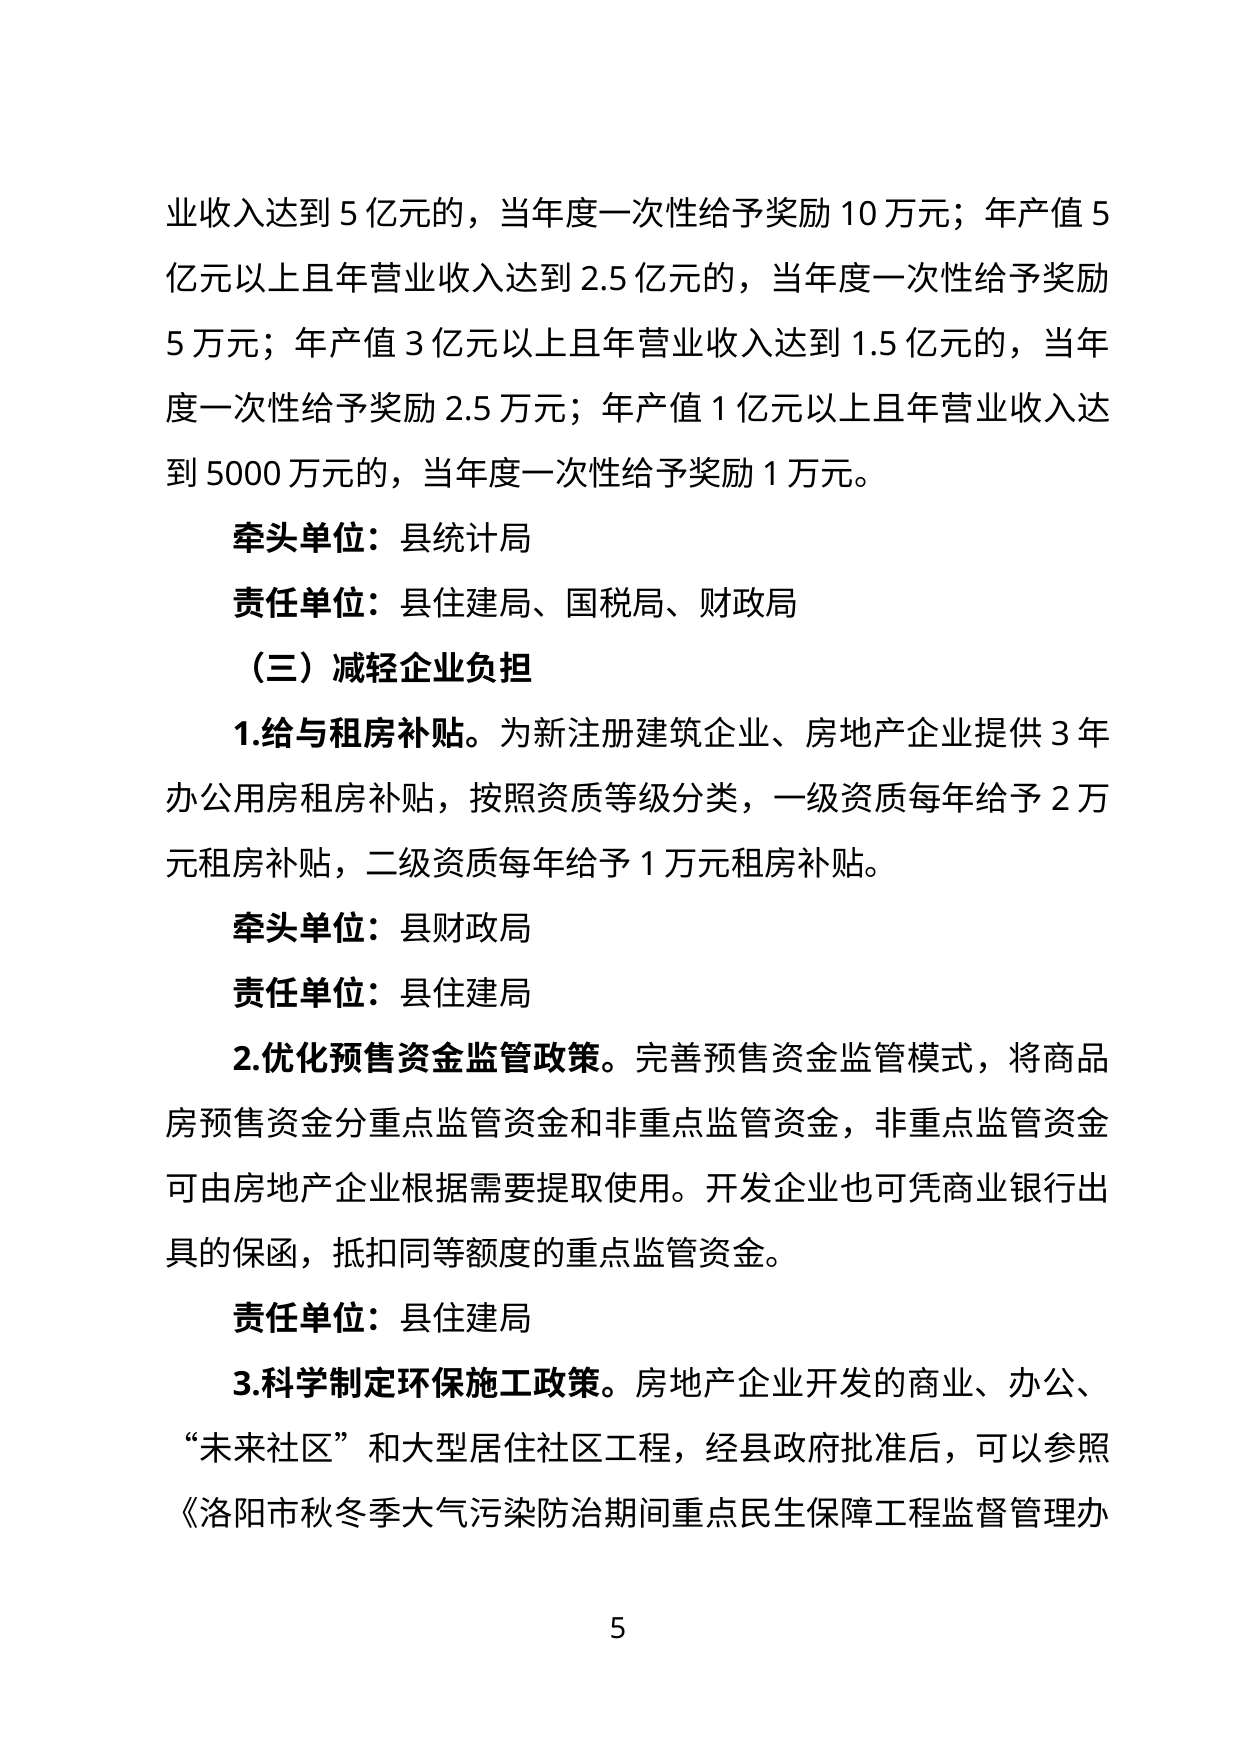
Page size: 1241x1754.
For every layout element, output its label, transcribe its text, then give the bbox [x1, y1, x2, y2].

text 2.优化预售资金监管政策。完善预售资金监管模式，将商品房预售资金分重点监管资金和非重点监管资金，非重点监管资金可由房地产企业根据需要提取使用。开发企业也可凭商业银行出具的保函，抵扣同等额度的重点监管资金。 [165, 1023, 1110, 1283]
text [165, 1348, 1110, 1543]
text 牵头单位：县统计局 [165, 503, 1110, 568]
text 责任单位：县住建局、国税局、财政局 [165, 568, 1110, 633]
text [165, 178, 1110, 503]
text 1.给与租房补贴。为新注册建筑企业、房地产企业提供3年办公用房租房补贴，按照资质等级分类，一级资质每年给予2万元租房补贴，二级资质每年给予1万元租房补贴。 [165, 698, 1110, 775]
text 责任单位：县住建局 [165, 1283, 1110, 1348]
text 1.给与租房补贴。为新注册建筑企业、房地产企业提供3年办公用房租房补贴，按照资质等级分类，一级资质每年给予2万元租房补贴，二级资质每年给予1万元租房补贴。 [165, 820, 1110, 893]
text 牵头单位：县财政局 [165, 893, 1110, 958]
text （三）减轻企业负担 [165, 633, 1110, 698]
text 责任单位：县住建局 [165, 958, 1110, 1023]
